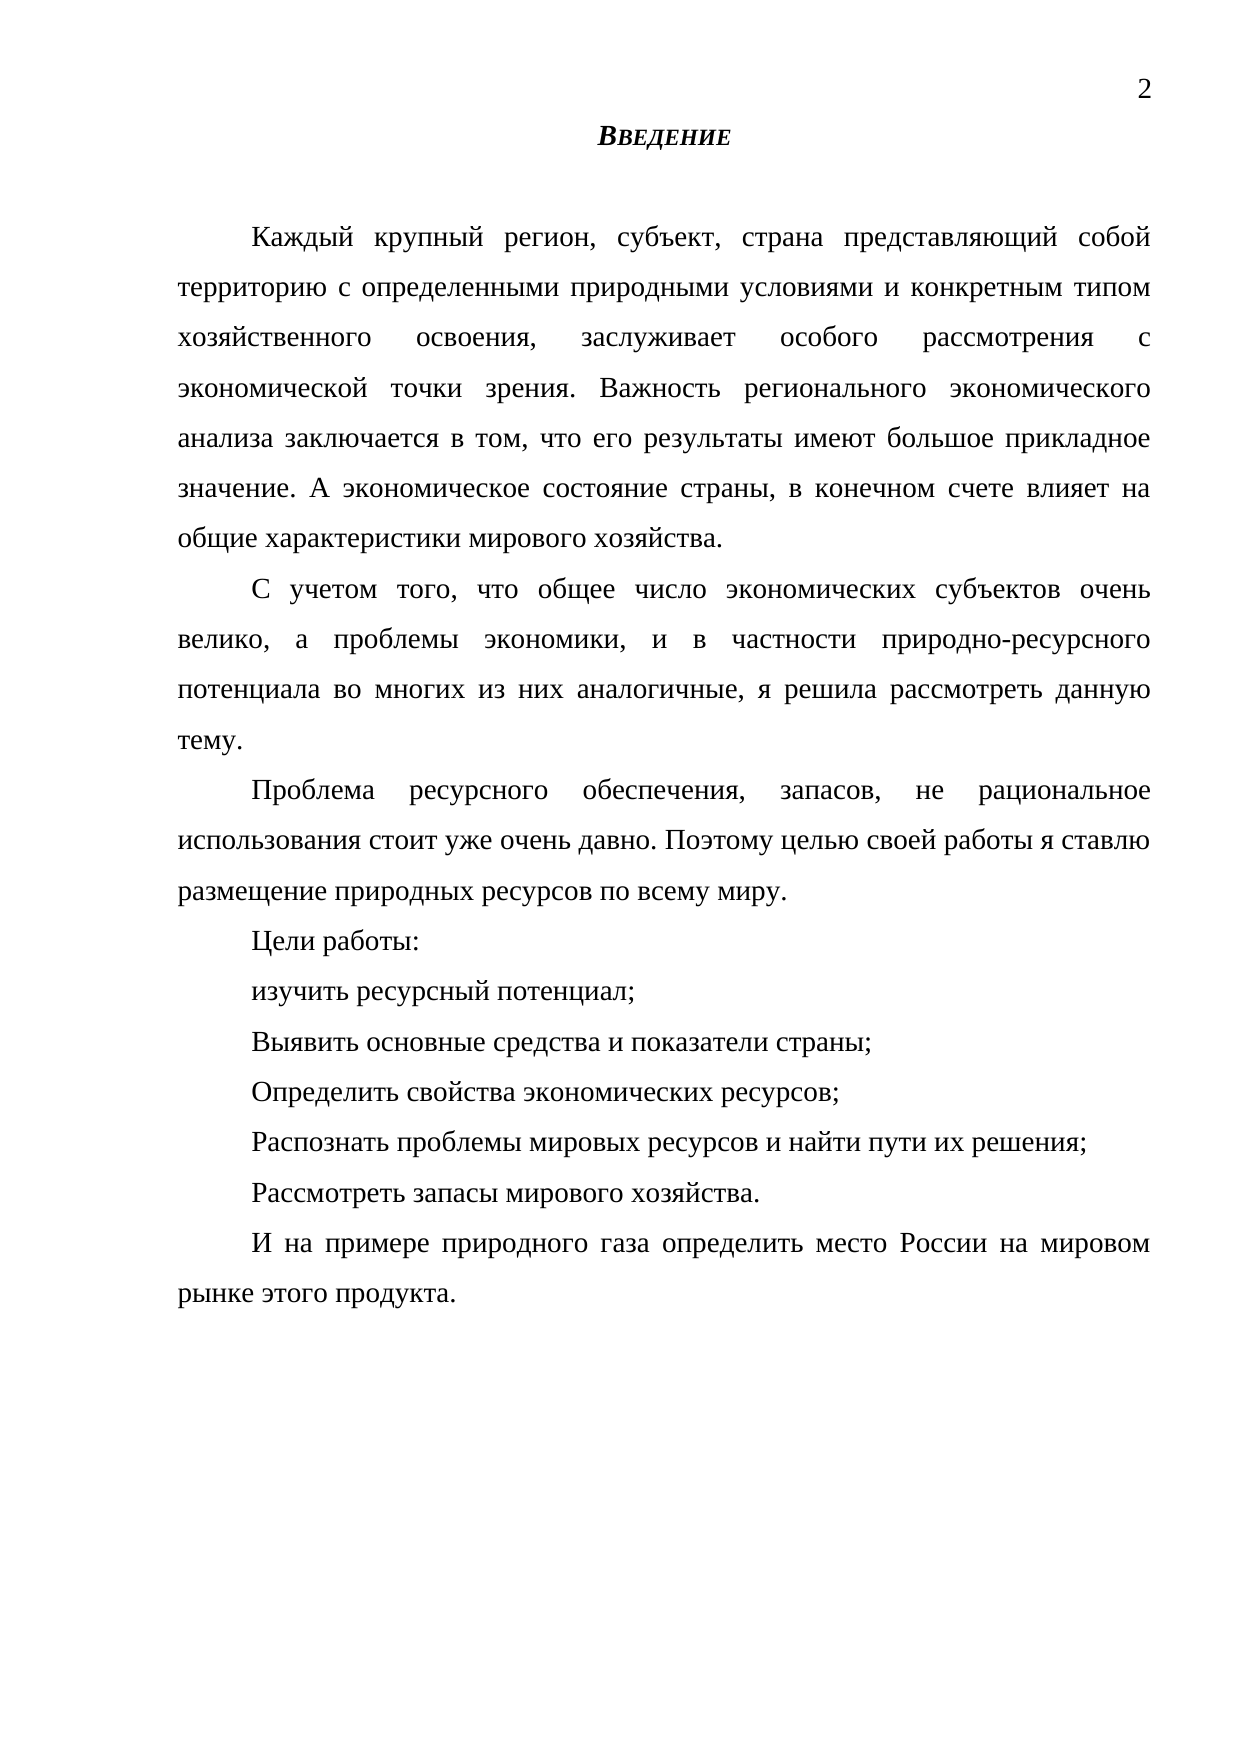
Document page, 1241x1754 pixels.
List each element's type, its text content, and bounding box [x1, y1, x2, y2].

text Определить свойства экономических ресурсов; [177, 1074, 1152, 1108]
text Рассмотреть запасы мирового хозяйства. [177, 1175, 1152, 1208]
text И на примере природного газа определить место России на мировом рынке этого продукта. [177, 1225, 1152, 1309]
text изучить ресурсный потенциал; [177, 973, 1152, 1007]
text Каждый крупный регион, субъект, страна представляющий собой территорию с определенными природными условиями и конкретным типом хозяйственного освоения, заслуживает особого рассмотрения с экономической точки зрения. Важность регионального экономического анализа заключается в том, что его результаты имеют большое прикладное значение. А экономическое состояние страны, в конечном счете влияет на общие характеристики мирового хозяйства. [177, 219, 1152, 554]
text Проблема ресурсного обеспечения, запасов, не рациональное использования стоит уже очень давно. Поэтому целью своей работы я ставлю размещение природных ресурсов по всему миру. [177, 772, 1152, 906]
text Цели работы: [177, 923, 1152, 957]
text Распознать проблемы мировых ресурсов и найти пути их решения; [177, 1124, 1152, 1158]
subtitle Введение [177, 118, 1152, 152]
text С учетом того, что общее число экономических субъектов очень велико, а проблемы экономики, и в частности природно-ресурсного потенциала во многих из них аналогичные, я решила рассмотреть данную тему. [177, 571, 1152, 755]
text Выявить основные средства и показатели страны; [177, 1024, 1152, 1057]
